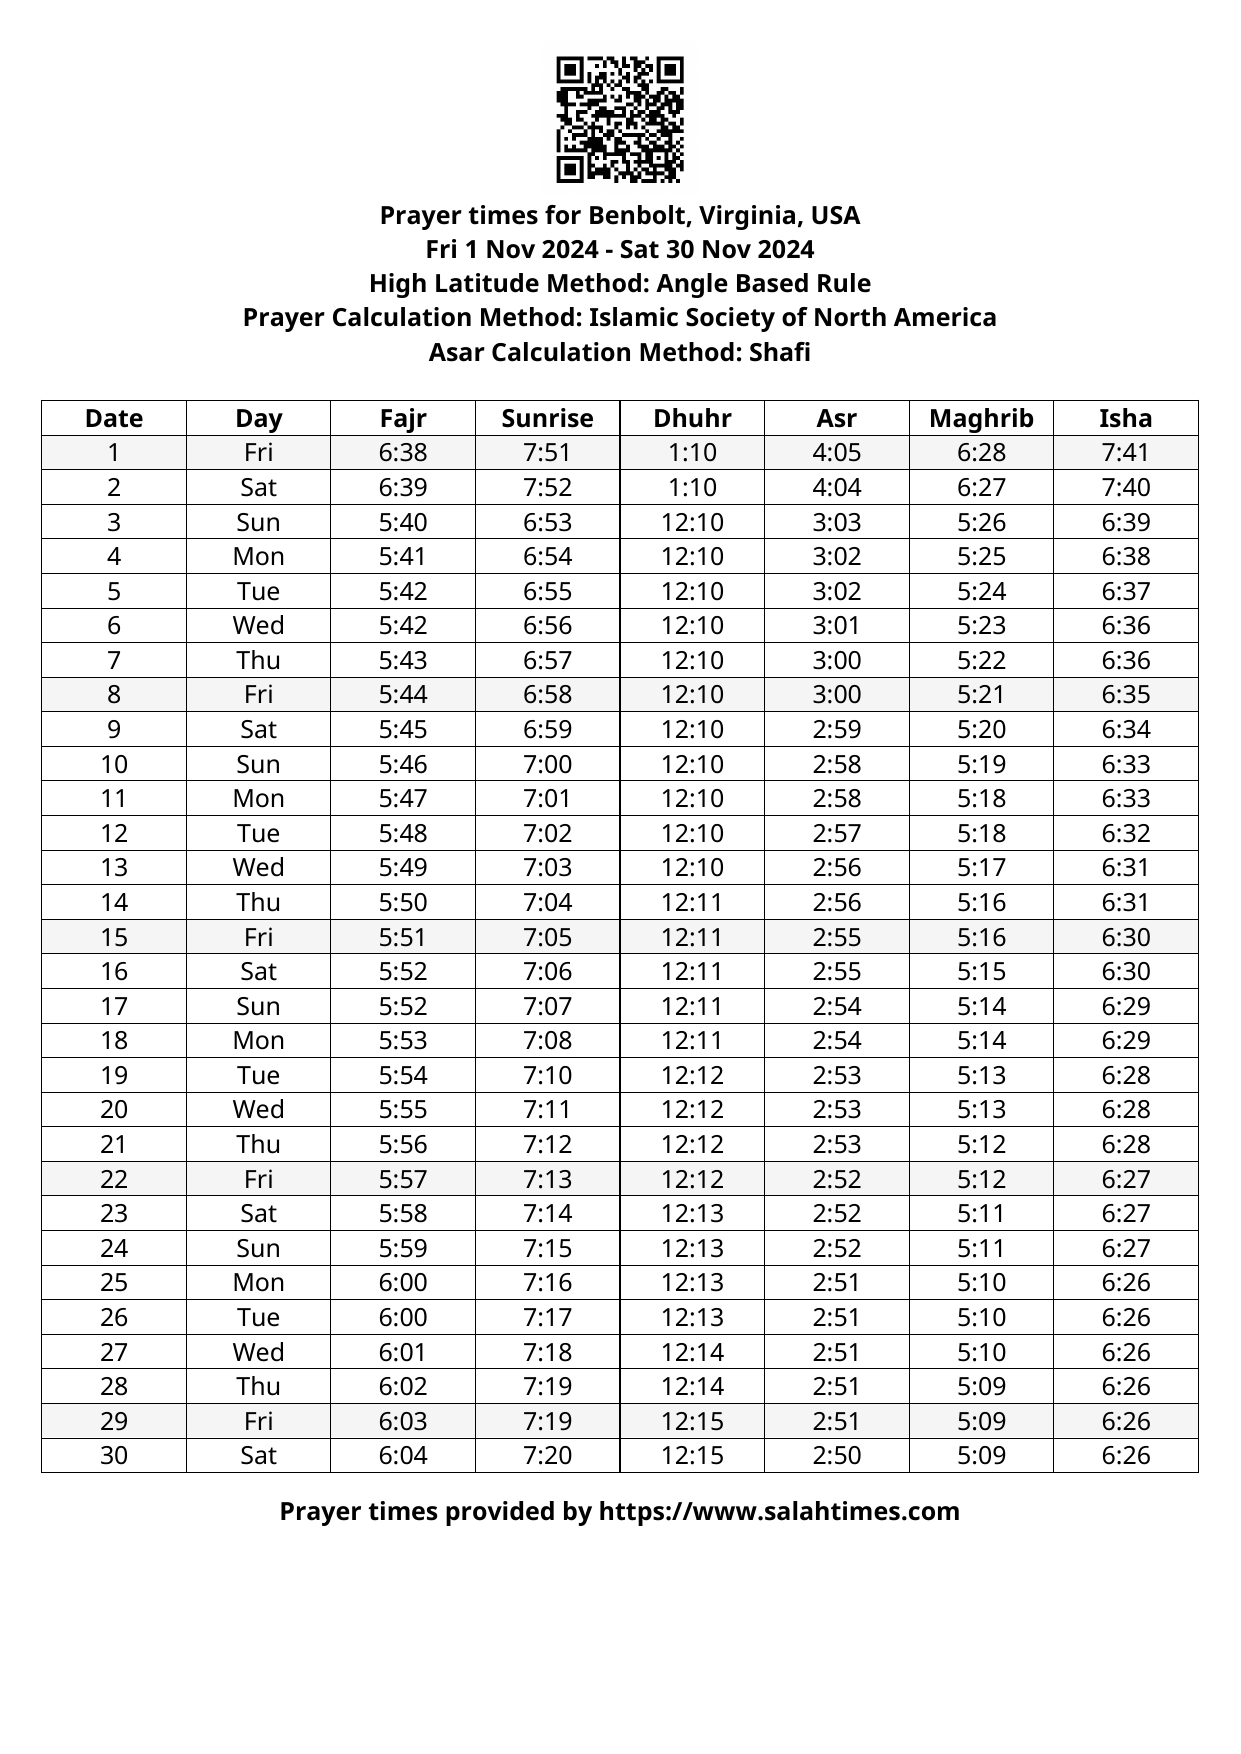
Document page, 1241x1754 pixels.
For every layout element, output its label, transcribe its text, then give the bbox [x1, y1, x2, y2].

table_cell Fri [187, 920, 330, 953]
table_cell Mon [187, 539, 330, 573]
table_cell 5:15 [910, 954, 1053, 988]
table_cell 6:26 [1054, 1300, 1198, 1334]
table_cell 5:09 [910, 1439, 1053, 1472]
table_cell Sun [187, 1231, 330, 1264]
table_cell 12:15 [621, 1404, 764, 1437]
table_cell 6:33 [1054, 781, 1198, 815]
table_cell 7:14 [476, 1196, 619, 1230]
table_cell 2:55 [765, 954, 909, 988]
table_cell 6:38 [1054, 539, 1198, 573]
table_cell 12:10 [621, 712, 764, 746]
table_cell 12:10 [621, 816, 764, 849]
table_cell 2:53 [765, 1127, 909, 1161]
table_cell 7:00 [476, 747, 619, 780]
table_cell 12:13 [621, 1266, 764, 1299]
table_header Asr [765, 401, 909, 434]
text Fri 1 Nov 2024 - Sat 30 Nov 2024 [42, 232, 1198, 266]
text High Latitude Method: Angle Based Rule [42, 266, 1198, 300]
table_cell Tue [187, 1058, 330, 1092]
table_cell 3:02 [765, 574, 909, 607]
table_cell 6:28 [1054, 1058, 1198, 1092]
table_cell 5:19 [910, 747, 1053, 780]
table_cell 25 [42, 1266, 186, 1299]
table_cell 2:52 [765, 1231, 909, 1264]
table_cell 2 [42, 470, 186, 504]
table_cell Thu [187, 885, 330, 919]
table_cell 3 [42, 505, 186, 538]
table_cell 2:51 [765, 1369, 909, 1403]
table_cell 5:59 [331, 1231, 475, 1264]
table_cell 2:58 [765, 781, 909, 815]
table_cell 5:11 [910, 1196, 1053, 1230]
table_cell 5:16 [910, 920, 1053, 953]
table_cell 6:26 [1054, 1369, 1198, 1403]
table_cell 6:30 [1054, 954, 1198, 988]
table_header Day [187, 401, 330, 434]
table_cell 29 [42, 1404, 186, 1437]
table_cell 7:16 [476, 1266, 619, 1299]
table_cell 7:15 [476, 1231, 619, 1264]
table_cell 5:43 [331, 643, 475, 677]
table_cell 6:01 [331, 1335, 475, 1368]
table_cell 6:31 [1054, 851, 1198, 884]
table_cell 12:10 [621, 781, 764, 815]
table_cell Sun [187, 747, 330, 780]
table_cell 1:10 [621, 436, 764, 469]
table_cell 12:10 [621, 851, 764, 884]
table_cell 5:12 [910, 1127, 1053, 1161]
table_cell Sat [187, 712, 330, 746]
table_cell 5:55 [331, 1093, 475, 1126]
table_cell Fri [187, 1404, 330, 1437]
table_cell 8 [42, 678, 186, 711]
table_cell 7:11 [476, 1093, 619, 1126]
table_cell 5:42 [331, 574, 475, 607]
table_cell 5:18 [910, 816, 1053, 849]
table_cell 12:13 [621, 1196, 764, 1230]
table_cell 7:08 [476, 1024, 619, 1057]
table_cell 4:05 [765, 436, 909, 469]
table_cell 6:35 [1054, 678, 1198, 711]
table_cell 7:40 [1054, 470, 1198, 504]
table_cell 17 [42, 989, 186, 1022]
table_cell 28 [42, 1369, 186, 1403]
table_cell 5:10 [910, 1335, 1053, 1368]
table_cell 6:39 [331, 470, 475, 504]
table_header Sunrise [476, 401, 619, 434]
table_cell 16 [42, 954, 186, 988]
table_cell 6:03 [331, 1404, 475, 1437]
table_cell 6:28 [1054, 1127, 1198, 1161]
table_cell 2:55 [765, 920, 909, 953]
table_cell 5:52 [331, 954, 475, 988]
table_cell 7:01 [476, 781, 619, 815]
table_cell 7:06 [476, 954, 619, 988]
table_cell Wed [187, 609, 330, 642]
table_cell Sat [187, 1196, 330, 1230]
table_cell 2:50 [765, 1439, 909, 1472]
table_cell 12:10 [621, 678, 764, 711]
table_cell Tue [187, 1300, 330, 1334]
table_cell Mon [187, 1024, 330, 1057]
table_cell Sun [187, 989, 330, 1022]
table_cell 2:57 [765, 816, 909, 849]
table_cell 2:52 [765, 1162, 909, 1195]
table_cell 6:36 [1054, 609, 1198, 642]
table_cell 3:02 [765, 539, 909, 573]
table_cell Mon [187, 1266, 330, 1299]
table_cell 7:19 [476, 1404, 619, 1437]
table_cell 3:01 [765, 609, 909, 642]
table_header Dhuhr [621, 401, 764, 434]
table_cell 5:41 [331, 539, 475, 573]
table_cell 2:54 [765, 1024, 909, 1057]
table_cell 5:12 [910, 1162, 1053, 1195]
table_cell 1:10 [621, 470, 764, 504]
table_cell 5:51 [331, 920, 475, 953]
table_cell 3:00 [765, 678, 909, 711]
table_cell 5:14 [910, 989, 1053, 1022]
table_cell 5:09 [910, 1404, 1053, 1437]
table_cell 5:52 [331, 989, 475, 1022]
table_cell 15 [42, 920, 186, 953]
table_cell Fri [187, 678, 330, 711]
text Prayer times provided by https://www.salahtimes.com [42, 1494, 1198, 1528]
text Asar Calculation Method: Shafi [42, 334, 1198, 368]
table_cell 6:36 [1054, 643, 1198, 677]
table_cell 7:19 [476, 1369, 619, 1403]
table_cell 20 [42, 1093, 186, 1126]
table_cell 27 [42, 1335, 186, 1368]
table_cell 5:25 [910, 539, 1053, 573]
table_cell 5:11 [910, 1231, 1053, 1264]
table_cell 5:48 [331, 816, 475, 849]
table_cell 12:10 [621, 505, 764, 538]
table_cell 5:45 [331, 712, 475, 746]
table_cell Thu [187, 1369, 330, 1403]
table_cell 6:00 [331, 1266, 475, 1299]
table_cell 5:16 [910, 885, 1053, 919]
table_cell 5:13 [910, 1093, 1053, 1126]
table_cell Wed [187, 1335, 330, 1368]
table_cell Wed [187, 1093, 330, 1126]
table_cell 12:12 [621, 1127, 764, 1161]
table_cell 12:11 [621, 920, 764, 953]
table_cell 5 [42, 574, 186, 607]
table_cell 6:28 [1054, 1093, 1198, 1126]
table_cell 5:56 [331, 1127, 475, 1161]
table_header Date [42, 401, 186, 434]
table_cell 6:27 [1054, 1196, 1198, 1230]
table_cell 2:51 [765, 1266, 909, 1299]
table_cell 6:26 [1054, 1439, 1198, 1472]
table_cell 5:22 [910, 643, 1053, 677]
table_cell 6:54 [476, 539, 619, 573]
table_cell 2:54 [765, 989, 909, 1022]
table_cell Fri [187, 1162, 330, 1195]
table_cell 2:53 [765, 1093, 909, 1126]
table_cell 26 [42, 1300, 186, 1334]
table_cell 5:10 [910, 1266, 1053, 1299]
table_cell 6 [42, 609, 186, 642]
table_cell 7:52 [476, 470, 619, 504]
table_cell 5:18 [910, 781, 1053, 815]
table_cell 12:13 [621, 1231, 764, 1264]
picture [542, 41, 699, 198]
table_cell 6:39 [1054, 505, 1198, 538]
table_header Isha [1054, 401, 1198, 434]
table_cell 12:12 [621, 1162, 764, 1195]
table_cell 5:40 [331, 505, 475, 538]
table_cell 5:20 [910, 712, 1053, 746]
table_cell 5:24 [910, 574, 1053, 607]
table_cell 3:00 [765, 643, 909, 677]
table_cell 6:26 [1054, 1335, 1198, 1368]
table_header Maghrib [910, 401, 1053, 434]
table_cell 5:47 [331, 781, 475, 815]
table_cell 12:10 [621, 574, 764, 607]
table_cell 6:28 [910, 436, 1053, 469]
table_cell 12:10 [621, 539, 764, 573]
table_cell Tue [187, 816, 330, 849]
table_cell 23 [42, 1196, 186, 1230]
table_cell 2:51 [765, 1300, 909, 1334]
table_cell 30 [42, 1439, 186, 1472]
table_cell 7:20 [476, 1439, 619, 1472]
table_cell 12:14 [621, 1335, 764, 1368]
table_cell 5:21 [910, 678, 1053, 711]
table_cell 2:51 [765, 1404, 909, 1437]
table_cell Sat [187, 954, 330, 988]
table_cell 7 [42, 643, 186, 677]
table_cell 7:03 [476, 851, 619, 884]
table_cell 6:57 [476, 643, 619, 677]
table_cell 6:32 [1054, 816, 1198, 849]
table_cell 6:53 [476, 505, 619, 538]
table_cell 6:00 [331, 1300, 475, 1334]
table_cell Tue [187, 574, 330, 607]
table_cell 7:12 [476, 1127, 619, 1161]
table_cell 12 [42, 816, 186, 849]
table_cell 13 [42, 851, 186, 884]
table_cell 6:27 [1054, 1162, 1198, 1195]
table_cell 6:27 [910, 470, 1053, 504]
table_cell 19 [42, 1058, 186, 1092]
table_cell 5:09 [910, 1369, 1053, 1403]
table_cell 11 [42, 781, 186, 815]
table_cell 6:38 [331, 436, 475, 469]
table_cell Mon [187, 781, 330, 815]
table_cell 6:58 [476, 678, 619, 711]
table_cell 2:53 [765, 1058, 909, 1092]
table_cell 5:10 [910, 1300, 1053, 1334]
table_cell 7:04 [476, 885, 619, 919]
table_cell 2:59 [765, 712, 909, 746]
table_cell 6:56 [476, 609, 619, 642]
table_cell 5:26 [910, 505, 1053, 538]
table_cell 6:27 [1054, 1231, 1198, 1264]
table_cell Wed [187, 851, 330, 884]
table_cell 2:56 [765, 851, 909, 884]
table_cell 5:53 [331, 1024, 475, 1057]
table_cell 6:30 [1054, 920, 1198, 953]
table_cell Thu [187, 1127, 330, 1161]
table_cell 12:12 [621, 1058, 764, 1092]
table_cell 5:44 [331, 678, 475, 711]
table_cell 14 [42, 885, 186, 919]
table_cell 7:07 [476, 989, 619, 1022]
table_cell 12:10 [621, 747, 764, 780]
table_cell 7:02 [476, 816, 619, 849]
table_cell 7:41 [1054, 436, 1198, 469]
table_cell 5:13 [910, 1058, 1053, 1092]
table_cell 12:11 [621, 885, 764, 919]
table_cell 12:11 [621, 989, 764, 1022]
table_cell 7:10 [476, 1058, 619, 1092]
table_cell Fri [187, 436, 330, 469]
table_cell 5:17 [910, 851, 1053, 884]
table_header Fajr [331, 401, 475, 434]
table_cell 5:14 [910, 1024, 1053, 1057]
table_cell 7:51 [476, 436, 619, 469]
table_cell 6:34 [1054, 712, 1198, 746]
table_cell 4 [42, 539, 186, 573]
text Prayer Calculation Method: Islamic Society of North America [42, 300, 1198, 334]
table_cell 12:11 [621, 954, 764, 988]
table_cell 2:58 [765, 747, 909, 780]
table_cell 5:58 [331, 1196, 475, 1230]
table_cell 9 [42, 712, 186, 746]
table_cell 6:29 [1054, 989, 1198, 1022]
table_cell Sat [187, 1439, 330, 1472]
table_cell 5:50 [331, 885, 475, 919]
table_cell 6:29 [1054, 1024, 1198, 1057]
table_cell 6:26 [1054, 1266, 1198, 1299]
table_cell 24 [42, 1231, 186, 1264]
table_cell 5:49 [331, 851, 475, 884]
table_cell 5:46 [331, 747, 475, 780]
table_cell 21 [42, 1127, 186, 1161]
table_cell 7:18 [476, 1335, 619, 1368]
table_cell 6:26 [1054, 1404, 1198, 1437]
text Prayer times for Benbolt, Virginia, USA [42, 198, 1198, 232]
table_cell 5:23 [910, 609, 1053, 642]
table_cell 6:04 [331, 1439, 475, 1472]
table_cell 2:51 [765, 1335, 909, 1368]
table_cell 6:37 [1054, 574, 1198, 607]
table_cell 4:04 [765, 470, 909, 504]
table_cell 2:56 [765, 885, 909, 919]
table_cell 3:03 [765, 505, 909, 538]
table_cell 12:11 [621, 1024, 764, 1057]
table_cell 22 [42, 1162, 186, 1195]
table_cell 2:52 [765, 1196, 909, 1230]
table_cell 12:12 [621, 1093, 764, 1126]
table_cell 5:57 [331, 1162, 475, 1195]
table_cell 7:05 [476, 920, 619, 953]
table_cell 12:15 [621, 1439, 764, 1472]
table_cell 6:33 [1054, 747, 1198, 780]
table_cell 12:14 [621, 1369, 764, 1403]
table_cell 6:59 [476, 712, 619, 746]
table_cell 12:10 [621, 643, 764, 677]
table_cell 5:54 [331, 1058, 475, 1092]
table_cell Sat [187, 470, 330, 504]
table_cell 5:42 [331, 609, 475, 642]
table_cell 6:02 [331, 1369, 475, 1403]
table_cell 7:17 [476, 1300, 619, 1334]
table_cell 7:13 [476, 1162, 619, 1195]
table_cell 1 [42, 436, 186, 469]
table_cell 12:10 [621, 609, 764, 642]
table_cell 6:31 [1054, 885, 1198, 919]
table_cell Thu [187, 643, 330, 677]
table_cell 10 [42, 747, 186, 780]
table_cell Sun [187, 505, 330, 538]
table_cell 12:13 [621, 1300, 764, 1334]
table_cell 6:55 [476, 574, 619, 607]
table_cell 18 [42, 1024, 186, 1057]
